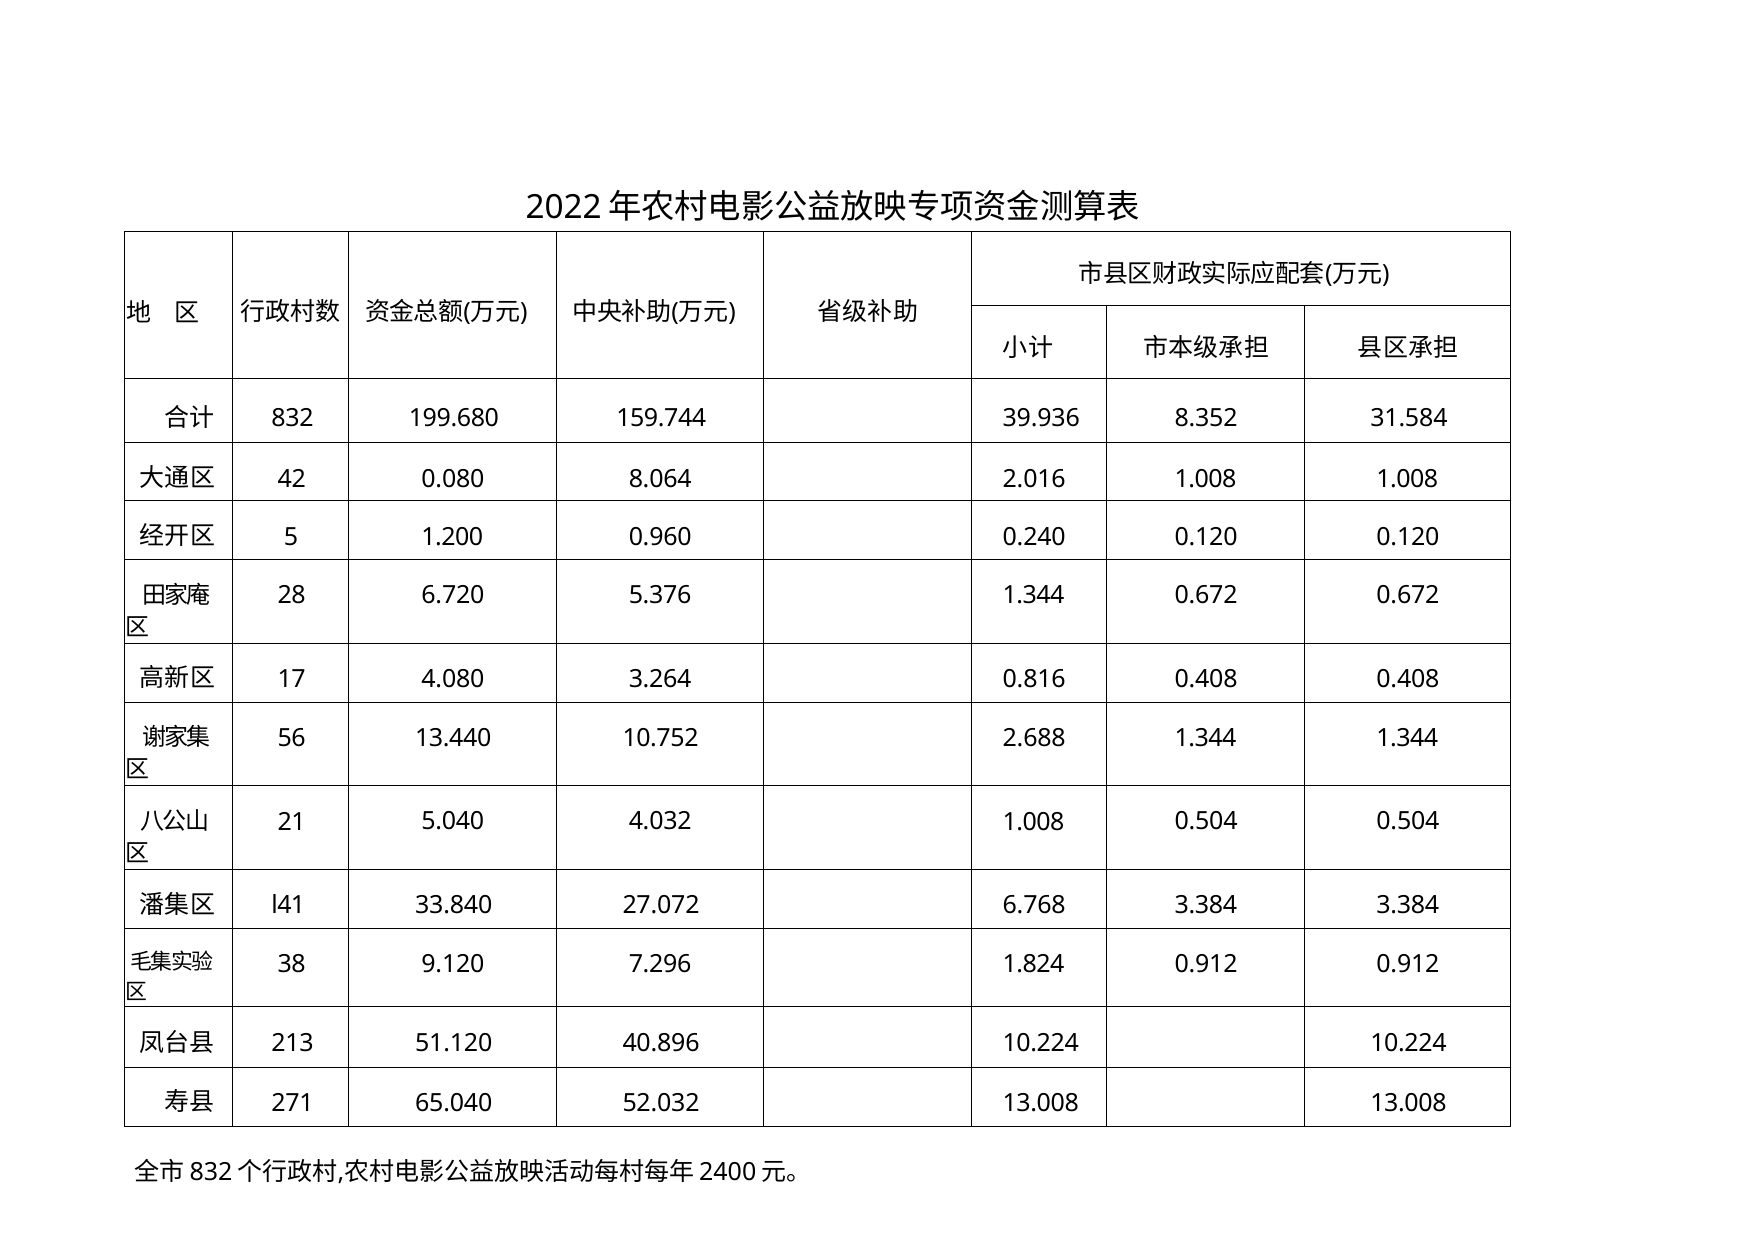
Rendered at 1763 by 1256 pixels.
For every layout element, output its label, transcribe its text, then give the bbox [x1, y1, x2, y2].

table_cell 寿县 [125, 1068, 232, 1126]
table_cell 8.064 [557, 443, 763, 500]
table_cell 小计 [972, 306, 1106, 378]
table_cell 1.344 [972, 560, 1106, 643]
table_cell [1107, 1068, 1304, 1126]
table_cell [764, 501, 971, 559]
table_cell [764, 1068, 971, 1126]
table_cell 65.040 [349, 1068, 556, 1126]
table_cell 0.672 [1107, 560, 1304, 643]
table_cell [764, 443, 971, 500]
table_cell 13.008 [972, 1068, 1106, 1126]
table_cell 4.080 [349, 644, 556, 702]
table_cell 2.016 [972, 443, 1106, 500]
table_cell 0.912 [1305, 929, 1510, 1006]
table_cell 832 [233, 379, 348, 442]
table_cell 38 [233, 929, 348, 1006]
table_cell 0.408 [1305, 644, 1510, 702]
text 2022年农村电影公益放映专项资金测算表 [124, 183, 1512, 227]
table_header 资金总额(万元) [349, 232, 556, 378]
table_cell 1.200 [349, 501, 556, 559]
table_cell 5 [233, 501, 348, 559]
table_cell 56 [233, 703, 348, 785]
table_cell 1.824 [972, 929, 1106, 1006]
table_cell 6.720 [349, 560, 556, 643]
table_cell 159.744 [557, 379, 763, 442]
table_cell 凤台县 [125, 1007, 232, 1066]
table_cell 2.688 [972, 703, 1106, 785]
table_cell 合计 [125, 379, 232, 442]
table_cell 52.032 [557, 1068, 763, 1126]
table_cell 0.960 [557, 501, 763, 559]
table_cell 大通区 [125, 443, 232, 500]
table_cell 39.936 [972, 379, 1106, 442]
table_cell 42 [233, 443, 348, 500]
table_cell 13.440 [349, 703, 556, 785]
table_cell 0.816 [972, 644, 1106, 702]
table_cell 0.912 [1107, 929, 1304, 1006]
table_cell 0.120 [1107, 501, 1304, 559]
table_cell 1.344 [1305, 703, 1510, 785]
table_cell 毛集实验区 [125, 929, 232, 1006]
table_cell 八公山区 [125, 786, 232, 869]
table_cell 31.584 [1305, 379, 1510, 442]
table_cell 0.504 [1107, 786, 1304, 869]
table_cell 经开区 [125, 501, 232, 559]
table_cell [764, 644, 971, 702]
table_cell 3.384 [1305, 870, 1510, 928]
table_cell 0.240 [972, 501, 1106, 559]
table_cell [764, 703, 971, 785]
table_cell [764, 379, 971, 442]
table_cell 1.008 [1107, 443, 1304, 500]
table_cell 1.008 [972, 786, 1106, 869]
table_cell 谢家集区 [125, 703, 232, 785]
table_cell 市本级承担 [1107, 306, 1304, 378]
table_header 市县区财政实际应配套(万元) [972, 232, 1510, 305]
table_cell 3.264 [557, 644, 763, 702]
table_cell 0.504 [1305, 786, 1510, 869]
table_cell l41 [233, 870, 348, 928]
table_cell 28 [233, 560, 348, 643]
table_cell 田家庵区 [125, 560, 232, 643]
table_cell 5.376 [557, 560, 763, 643]
table_cell 0.120 [1305, 501, 1510, 559]
table_cell 3.384 [1107, 870, 1304, 928]
table_cell [764, 560, 971, 643]
table_cell [764, 929, 971, 1006]
table_cell 271 [233, 1068, 348, 1126]
table_cell 5.040 [349, 786, 556, 869]
table_cell [764, 870, 971, 928]
table_cell 33.840 [349, 870, 556, 928]
table_header 省级补助 [764, 232, 971, 378]
table_cell 1.344 [1107, 703, 1304, 785]
table_cell 9.120 [349, 929, 556, 1006]
table_header 行政村数 [233, 232, 348, 378]
table_cell 21 [233, 786, 348, 869]
table_cell 7.296 [557, 929, 763, 1006]
text 全市832个行政村,农村电影公益放映活动每村每年2400元。 [124, 1154, 1512, 1187]
table_cell [764, 1007, 971, 1066]
table_cell 高新区 [125, 644, 232, 702]
table_cell [1107, 1007, 1304, 1066]
table_cell 199.680 [349, 379, 556, 442]
table_cell 213 [233, 1007, 348, 1066]
table_cell 4.032 [557, 786, 763, 869]
table_cell [764, 786, 971, 869]
table_cell 10.224 [1305, 1007, 1510, 1066]
table_cell 40.896 [557, 1007, 763, 1066]
table_cell 0.672 [1305, 560, 1510, 643]
table_cell 27.072 [557, 870, 763, 928]
table_header 中央补助(万元) [557, 232, 763, 378]
table_cell 0.080 [349, 443, 556, 500]
table_cell 0.408 [1107, 644, 1304, 702]
table_cell 6.768 [972, 870, 1106, 928]
table_cell 1.008 [1305, 443, 1510, 500]
table_cell 潘集区 [125, 870, 232, 928]
table_cell 10.224 [972, 1007, 1106, 1066]
table_cell 17 [233, 644, 348, 702]
table_cell 51.120 [349, 1007, 556, 1066]
table_cell 10.752 [557, 703, 763, 785]
table_cell 8.352 [1107, 379, 1304, 442]
table_cell 县区承担 [1305, 306, 1510, 378]
table_header 地 区 [125, 232, 232, 378]
table_cell 13.008 [1305, 1068, 1510, 1126]
